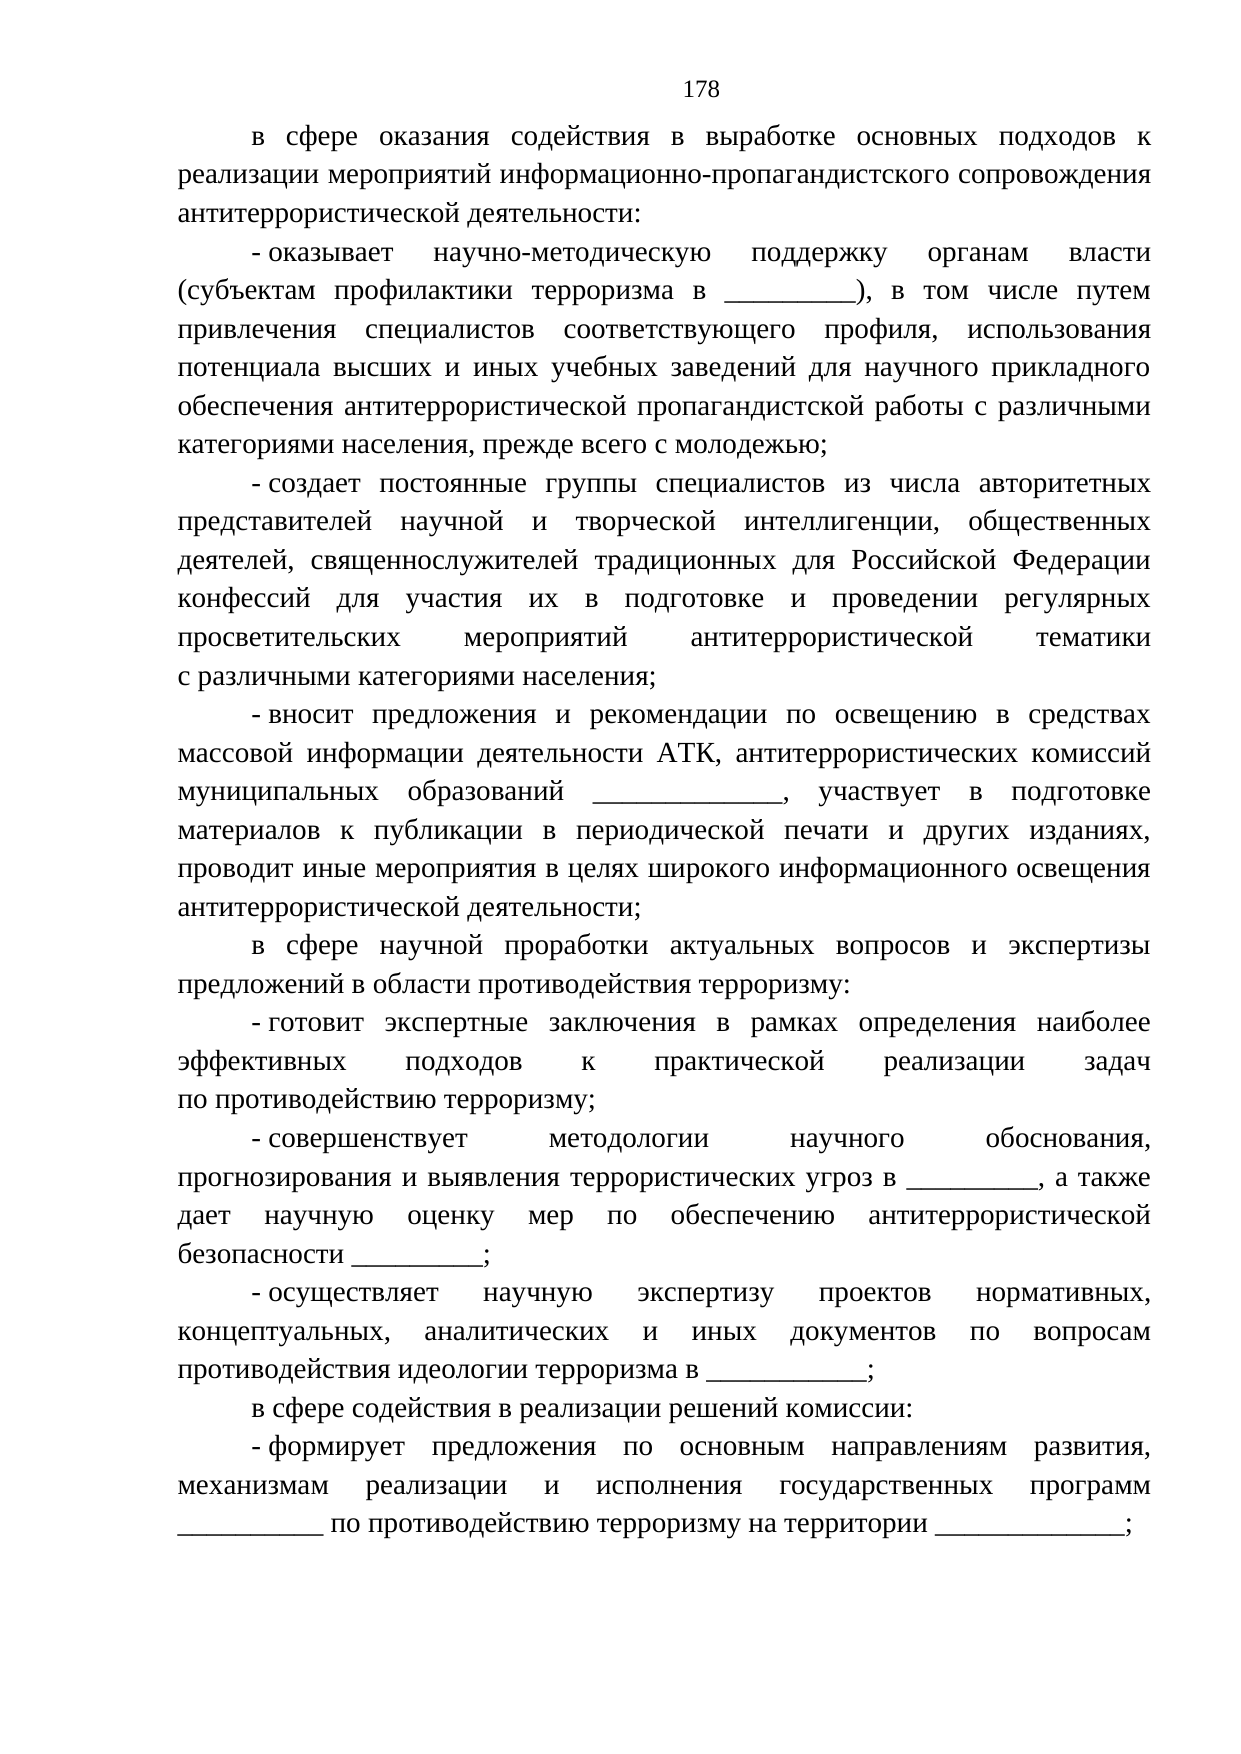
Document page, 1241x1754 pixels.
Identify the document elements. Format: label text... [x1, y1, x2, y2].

text - создает постоянные группы специалистов из числа авторитетных представителей научной и творческой интеллигенции, общественных деятелей, священнослужителей традиционных для Российской Федерации конфессий для участия их в подготовке и проведении регулярных просветительских мероприятий антитеррористической тематики с различными категориями населения; [177, 465, 1152, 691]
text в сфере содействия в реализации решений комиссии: [177, 1390, 1152, 1423]
text - формирует предложения по основным направлениям развития, механизмам реализации и исполнения государственных программ __________ по противодействию терроризму на территории _____________; [177, 1428, 1152, 1539]
text - совершенствует методологии научного обоснования, прогнозирования и выявления террористических угроз в _________, а также дает научную оценку мер по обеспечению антитеррористической безопасности _________; [177, 1120, 1152, 1269]
text в сфере оказания содействия в выработке основных подходов к реализации мероприятий информационно-пропагандистского сопровождения антитеррористической деятельности: [177, 118, 1152, 229]
text - оказывает научно-методическую поддержку органам власти (субъектам профилактики терроризма в _________), в том числе путем привлечения специалистов соответствующего профиля, использования потенциала высших и иных учебных заведений для научного прикладного обеспечения антитеррористической пропагандистской работы с различными категориями населения, прежде всего с молодежью; [177, 234, 1152, 460]
text в сфере научной проработки актуальных вопросов и экспертизы предложений в области противодействия терроризму: [177, 927, 1152, 999]
text - осуществляет научную экспертизу проектов нормативных, концептуальных, аналитических и иных документов по вопросам противодействия идеологии терроризма в ___________; [177, 1274, 1152, 1385]
text - вносит предложения и рекомендации по освещению в средствах массовой информации деятельности АТК, антитеррористических комиссий муниципальных образований _____________, участвует в подготовке материалов к публикации в периодической печати и других изданиях, проводит иные мероприятия в целях широкого информационного освещения антитеррористической деятельности; [177, 696, 1152, 922]
text - готовит экспертные заключения в рамках определения наиболее эффективных подходов к практической реализации задач по противодействию терроризму; [177, 1004, 1152, 1115]
